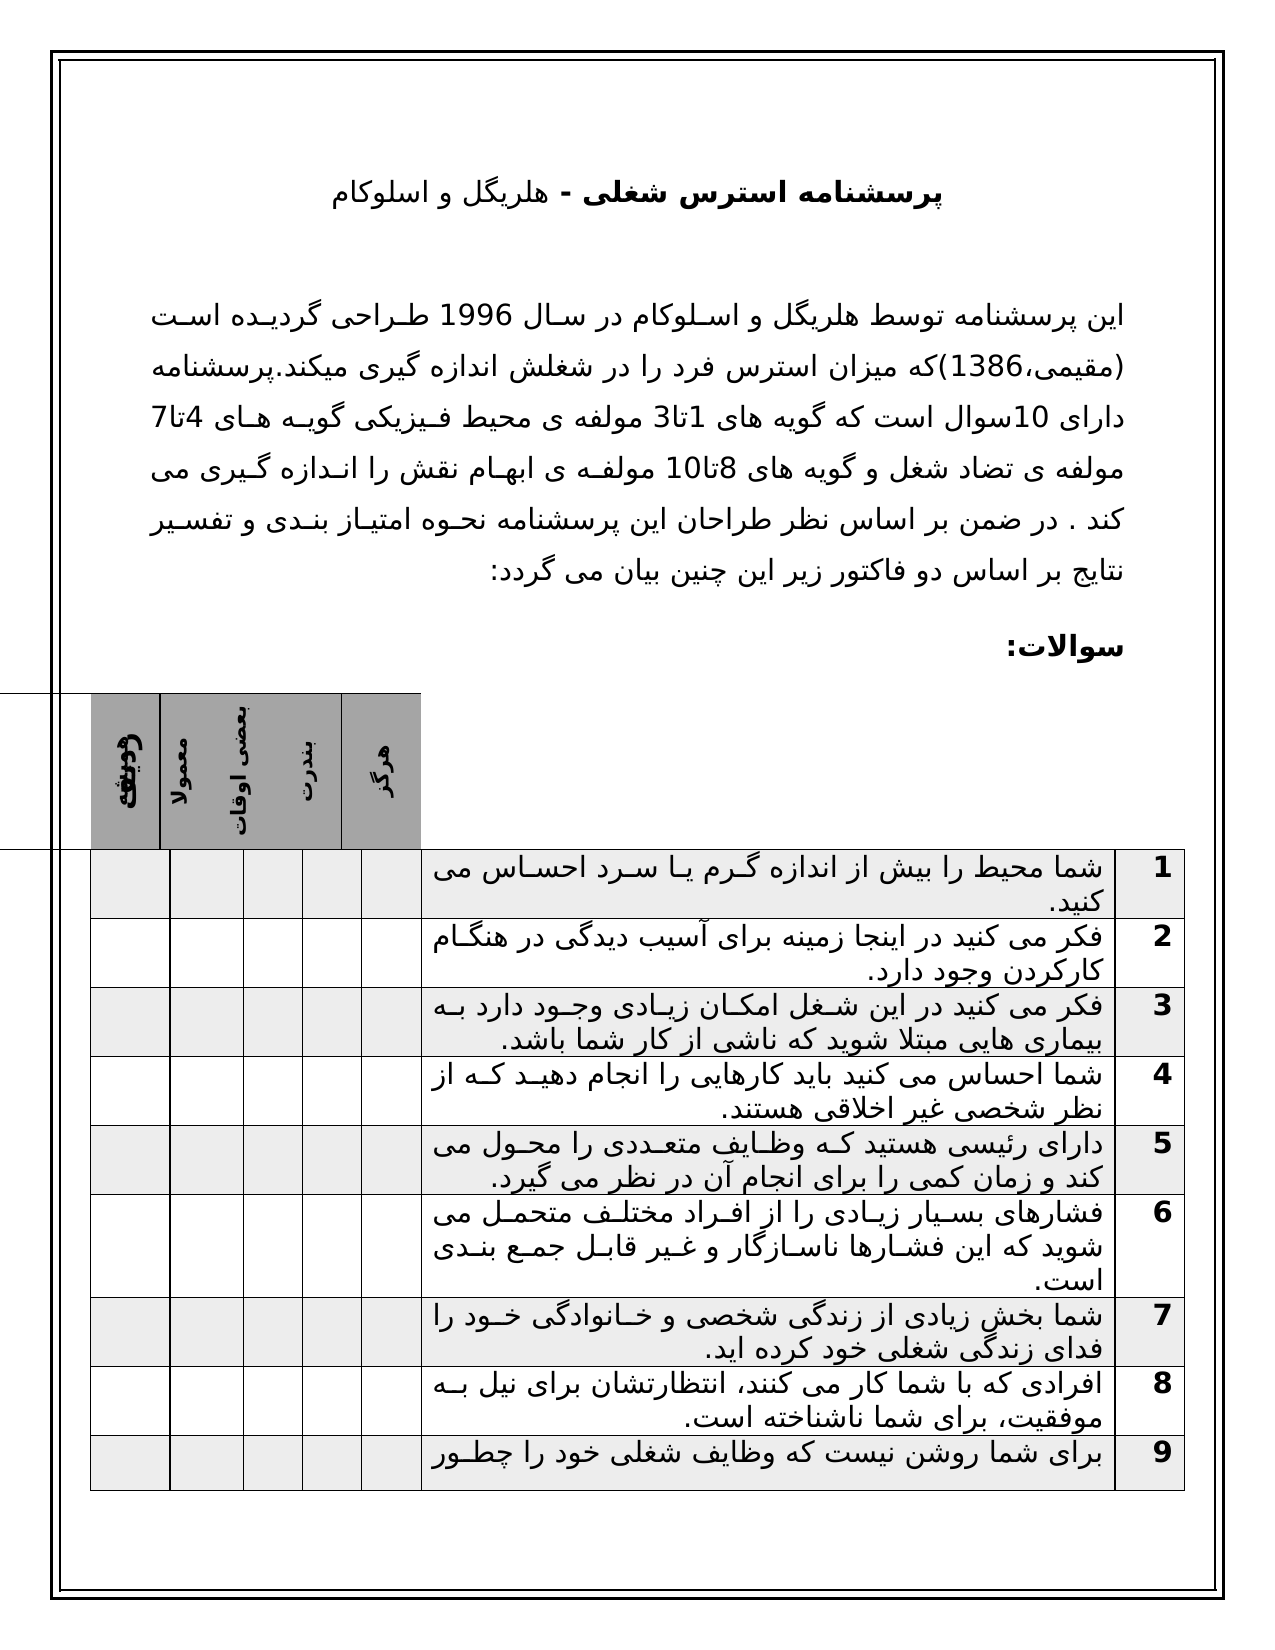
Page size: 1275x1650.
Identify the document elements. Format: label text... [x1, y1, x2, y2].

table_cell [303, 850, 361, 918]
table_cell 8 [1116, 1367, 1184, 1435]
table_cell [362, 919, 421, 987]
table_header هرگز [342, 694, 421, 849]
table_cell [303, 1367, 361, 1435]
table_cell [244, 1057, 302, 1125]
table_cell دارای رئیسی هستید که وظایف متعددی را محول می کند و زمان کمی را برای انجام آن در نظر می گیرد. [422, 1126, 1114, 1194]
table_cell 7 [1116, 1298, 1184, 1366]
table_cell [303, 1436, 361, 1490]
table_cell [91, 1195, 169, 1297]
table_cell [362, 1367, 421, 1435]
table_cell شما محیط را بیش از اندازه گرم یا سرد احساس می کنید. [422, 850, 1114, 918]
table_cell شما احساس می کنید باید کارهایی را انجام دهید که از نظر شخصی غیر اخلاقی هستند. [422, 1057, 1114, 1125]
table_header معمولا [161, 694, 209, 849]
table_cell [171, 1367, 243, 1435]
table_cell [244, 850, 302, 918]
table_cell [362, 1057, 421, 1125]
table_cell [244, 1195, 302, 1297]
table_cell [422, 1436, 1114, 1490]
table_cell فشارهای بسیار زیادی را از افراد مختلف متحمل می شوید که این فشارها ناسازگار و غیر قابل جمع بندی است. [422, 1195, 1114, 1297]
table_cell [171, 1195, 243, 1297]
table_cell [303, 988, 361, 1056]
table_cell [303, 1195, 361, 1297]
table_header همیشه [91, 694, 150, 849]
table_cell [91, 988, 169, 1056]
table_cell [91, 1126, 169, 1194]
table_cell [362, 1436, 421, 1490]
table_header بندرت [268, 694, 341, 849]
table_cell 5 [1116, 1126, 1184, 1194]
table_cell [244, 1298, 302, 1366]
text پرسشنامه استرس شغلی - هلریگل و اسلوکام [150, 175, 1125, 209]
text این پرسشنامه توسط هلریگل و اسلوکام در سال 1996 طراحی گردیده است (مقیمی،1386)که میزان استرس فرد را در شغلش اندازه گیری میکند.پرسشنامه دارای 10سوال است که گویه های 1تا3 مولفه ی محیط فیزیکی گویه های 4تا7 مولفه ی تضاد شغل و گویه های 8تا10 مولفه ی ابهام نقش را اندازه گیری می کند . در ضمن بر اساس نظر طراحان این پرسشنامه نحوه امتیاز بندی و تفسیر نتایج بر اساس دو فاکتور زیر این چنین بیان می گردد: [150, 299, 1125, 587]
table_cell شما بخش زیادی از زندگی شخصی و خانوادگی خود را فدای زندگی شغلی خود کرده اید. [422, 1298, 1114, 1366]
table_cell [362, 1195, 421, 1297]
table_cell [91, 1367, 169, 1435]
table_cell [303, 1057, 361, 1125]
table_cell [244, 988, 302, 1056]
table_cell فکر می کنید در اینجا زمینه برای آسیب دیدگی در هنگام کارکردن وجود دارد. [422, 919, 1114, 987]
table_cell [171, 850, 243, 918]
table_cell [244, 1367, 302, 1435]
table_cell 1 [1116, 850, 1184, 918]
table_cell [303, 1298, 361, 1366]
table_header بعضی اوقات [209, 694, 268, 849]
table_cell [91, 850, 169, 918]
table_cell [303, 1126, 361, 1194]
table_cell [362, 988, 421, 1056]
table_cell [303, 919, 361, 987]
table_cell [244, 1126, 302, 1194]
table_cell [362, 1298, 421, 1366]
table_cell 6 [1116, 1195, 1184, 1297]
table_cell [171, 1126, 243, 1194]
table_cell [244, 1436, 302, 1490]
table_cell [171, 988, 243, 1056]
table_cell [171, 1298, 243, 1366]
text سوالات: [150, 629, 1125, 663]
table_cell [91, 919, 169, 987]
table_cell 4 [1116, 1057, 1184, 1125]
table_cell [171, 1436, 243, 1490]
table_cell [171, 919, 243, 987]
table_cell افرادی که با شما کار می کنند، انتظارتشان برای نیل به موفقیت، برای شما ناشناخته است. [422, 1367, 1114, 1435]
table_cell [91, 1298, 169, 1366]
table_cell فکر می کنید در این شغل امکان زیادی وجود دارد به بیماری هایی مبتلا شوید که ناشی از کار شما باشد. [422, 988, 1114, 1056]
table_cell 2 [1116, 919, 1184, 987]
table_cell [362, 1126, 421, 1194]
table_cell [362, 850, 421, 918]
table_cell [171, 1057, 243, 1125]
table_cell [244, 919, 302, 987]
table_cell [91, 1057, 169, 1125]
table_cell 9 [1116, 1436, 1184, 1490]
table_cell [91, 1436, 169, 1490]
table_cell 3 [1116, 988, 1184, 1056]
